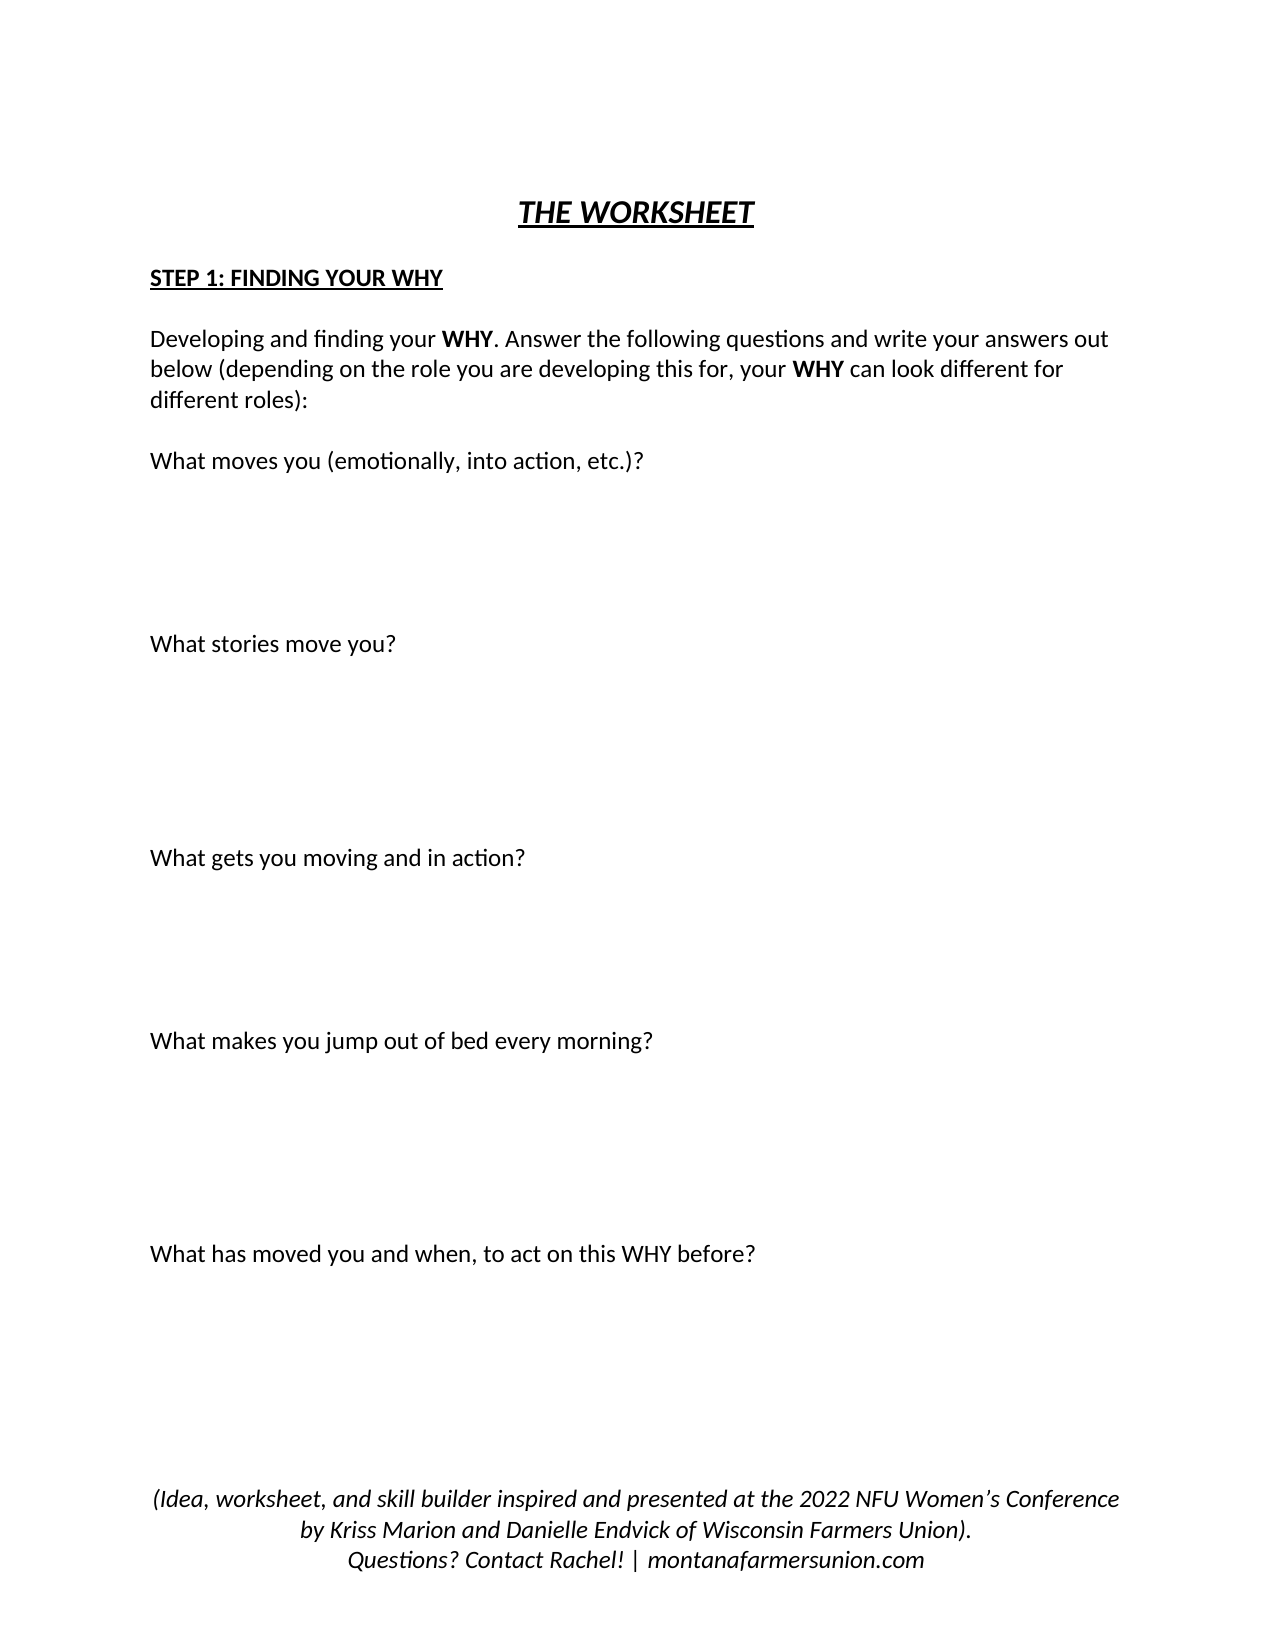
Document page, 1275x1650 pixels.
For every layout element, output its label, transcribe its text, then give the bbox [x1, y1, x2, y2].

text Developing and finding your WHY. Answer the following questions and write your answers out below (depending on the role you are developing this for, your WHY can look different for different roles): [150, 323, 1125, 414]
text What makes you jump out of bed every morning? [150, 1025, 1125, 1056]
text What moves you (emotionally, into action, etc.)? [150, 445, 1125, 476]
text What has moved you and when, to act on this WHY before? [150, 1239, 1125, 1269]
text STEP 1: FINDING YOUR WHY [150, 262, 1125, 292]
text What stories move you? [150, 628, 1125, 659]
text What gets you moving and in action? [150, 842, 1125, 872]
text THE WORKSHEET [150, 191, 1125, 231]
